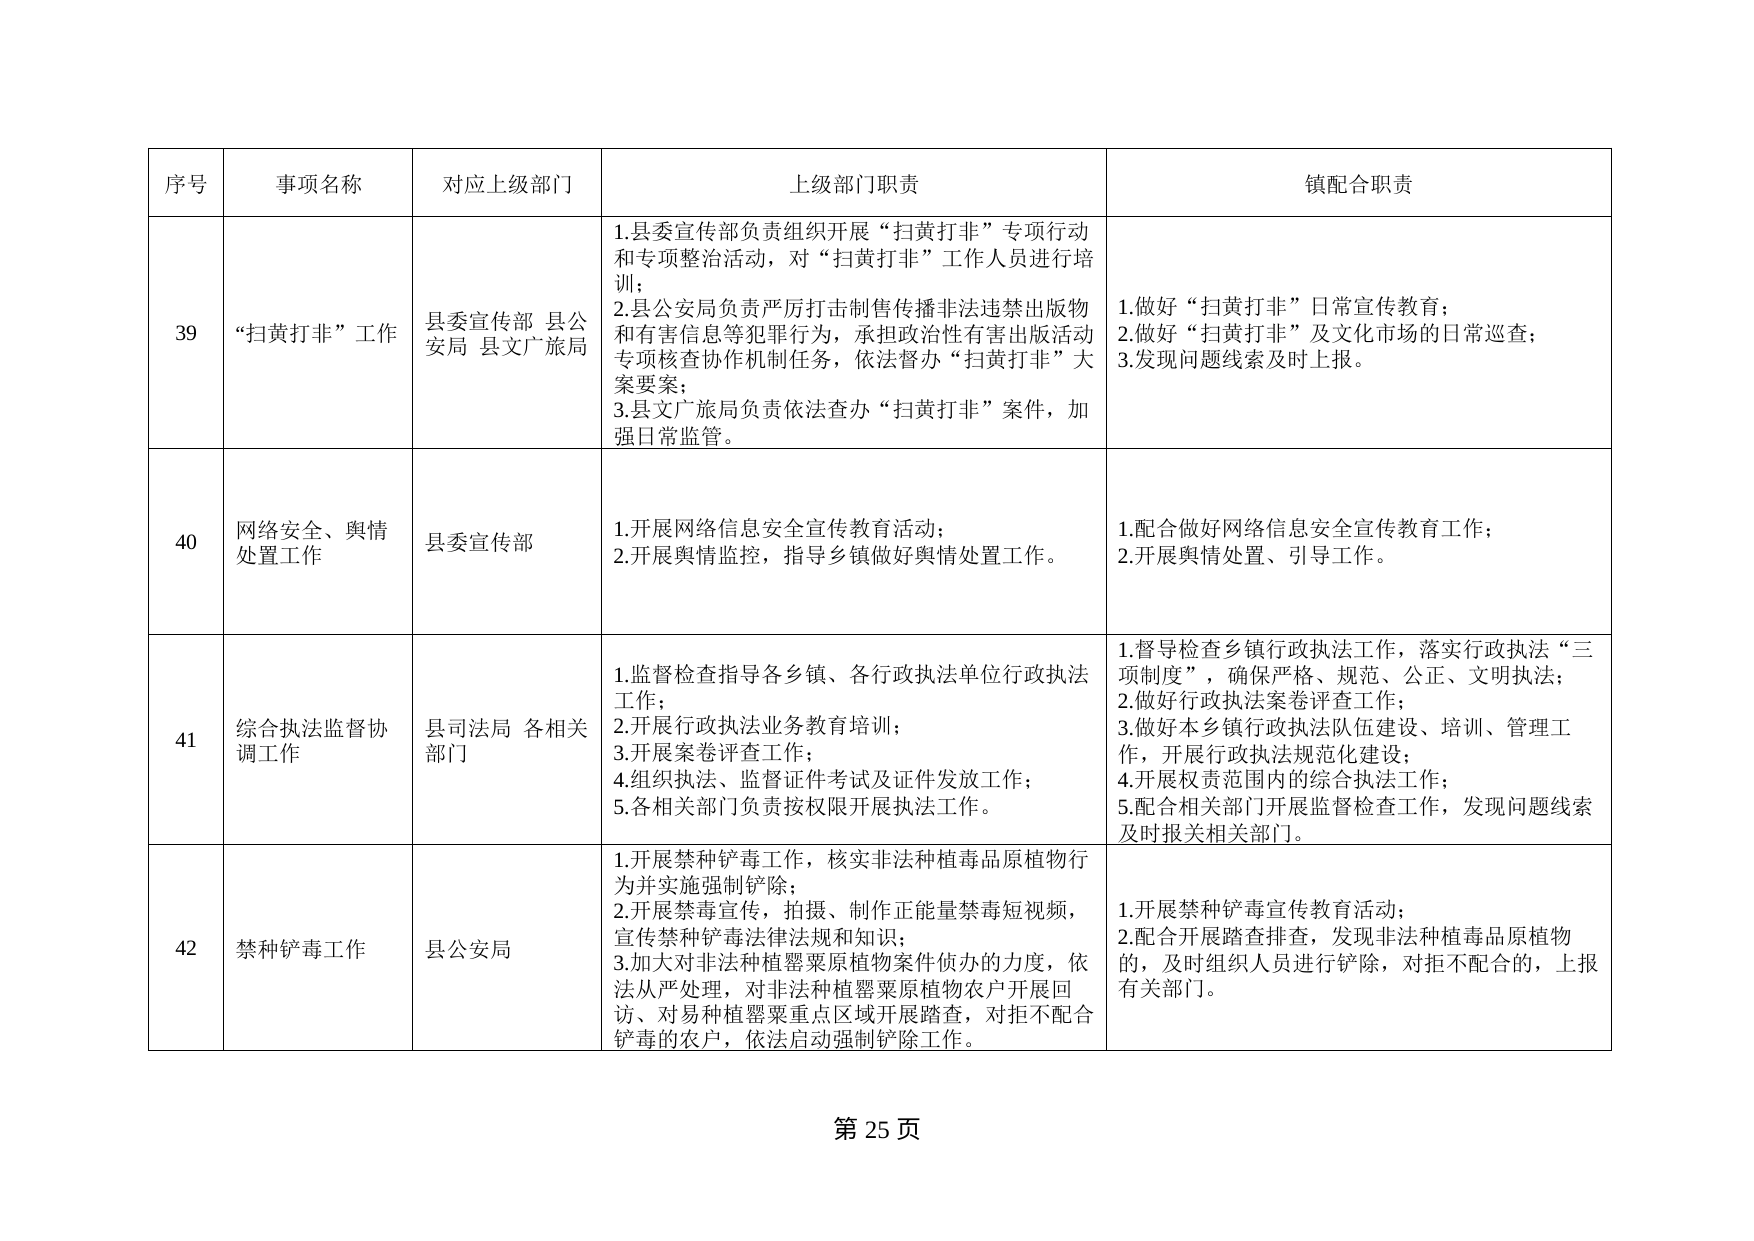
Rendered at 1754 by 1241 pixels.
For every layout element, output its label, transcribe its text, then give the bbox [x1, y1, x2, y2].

table_cell 40 [149, 449, 223, 634]
table_cell 1.县委宣传部负责组织开展“扫黄打非”专项行动和专项整治活动，对“扫黄打非”工作人员进行培训； 2.县公安局负责严厉打击制售传播非法违禁出版物和有害信息等犯罪行为，承担政治性有害出版活动专项核查协作机制任务，依法督办“扫黄打非”大案要案； 3.县文广旅局负责依法查办“扫黄打非”案件，加强日常监管。 [602, 217, 1106, 448]
table_cell 1.配合做好网络信息安全宣传教育工作； 2.开展舆情处置、引导工作。 [1107, 449, 1611, 634]
table_cell “扫黄打非”工作 [224, 217, 412, 448]
table_cell 禁种铲毒工作 [224, 845, 412, 1050]
table_header 镇配合职责 [1107, 149, 1611, 216]
table_cell 1.开展禁种铲毒宣传教育活动； 2.配合开展踏查排查，发现非法种植毒品原植物的，及时组织人员进行铲除，对拒不配合的，上报有关部门。 [1107, 845, 1611, 1050]
table_header 序号 [149, 149, 223, 216]
table_cell 1.做好“扫黄打非”日常宣传教育； 2.做好“扫黄打非”及文化市场的日常巡查； 3.发现问题线索及时上报。 [1107, 217, 1611, 448]
table_cell 县司法局 各相关部门 [413, 635, 601, 844]
table_header 对应上级部门 [413, 149, 601, 216]
table_cell 综合执法监督协调工作 [224, 635, 412, 844]
table_cell 县委宣传部 县公安局 县文广旅局 [413, 217, 601, 448]
table_cell 41 [149, 635, 223, 844]
table_header 事项名称 [224, 149, 412, 216]
table_cell 县公安局 [413, 845, 601, 1050]
table_cell 1.开展网络信息安全宣传教育活动； 2.开展舆情监控，指导乡镇做好舆情处置工作。 [602, 449, 1106, 634]
table_cell 39 [149, 217, 223, 448]
table_cell 1.监督检查指导各乡镇、各行政执法单位行政执法工作； 2.开展行政执法业务教育培训； 3.开展案卷评查工作； 4.组织执法、监督证件考试及证件发放工作； 5.各相关部门负责按权限开展执法工作。 [602, 635, 1106, 844]
table_cell 1.督导检查乡镇行政执法工作，落实行政执法“三项制度”，确保严格、规范、公正、文明执法； 2.做好行政执法案卷评查工作； 3.做好本乡镇行政执法队伍建设、培训、管理工作，开展行政执法规范化建设； 4.开展权责范围内的综合执法工作； 5.配合相关部门开展监督检查工作，发现问题线索及时报关相关部门。 [1107, 635, 1611, 844]
table_header 上级部门职责 [602, 149, 1106, 216]
table_cell 1.开展禁种铲毒工作，核实非法种植毒品原植物行为并实施强制铲除； 2.开展禁毒宣传，拍摄、制作正能量禁毒短视频，宣传禁种铲毒法律法规和知识； 3.加大对非法种植罂粟原植物案件侦办的力度，依法从严处理，对非法种植罂粟原植物农户开展回访、对易种植罂粟重点区域开展踏查，对拒不配合铲毒的农户，依法启动强制铲除工作。 [602, 845, 1106, 1050]
table_cell 县委宣传部 [413, 449, 601, 634]
table_cell 42 [149, 845, 223, 1050]
table_cell 网络安全、舆情处置工作 [224, 449, 412, 634]
